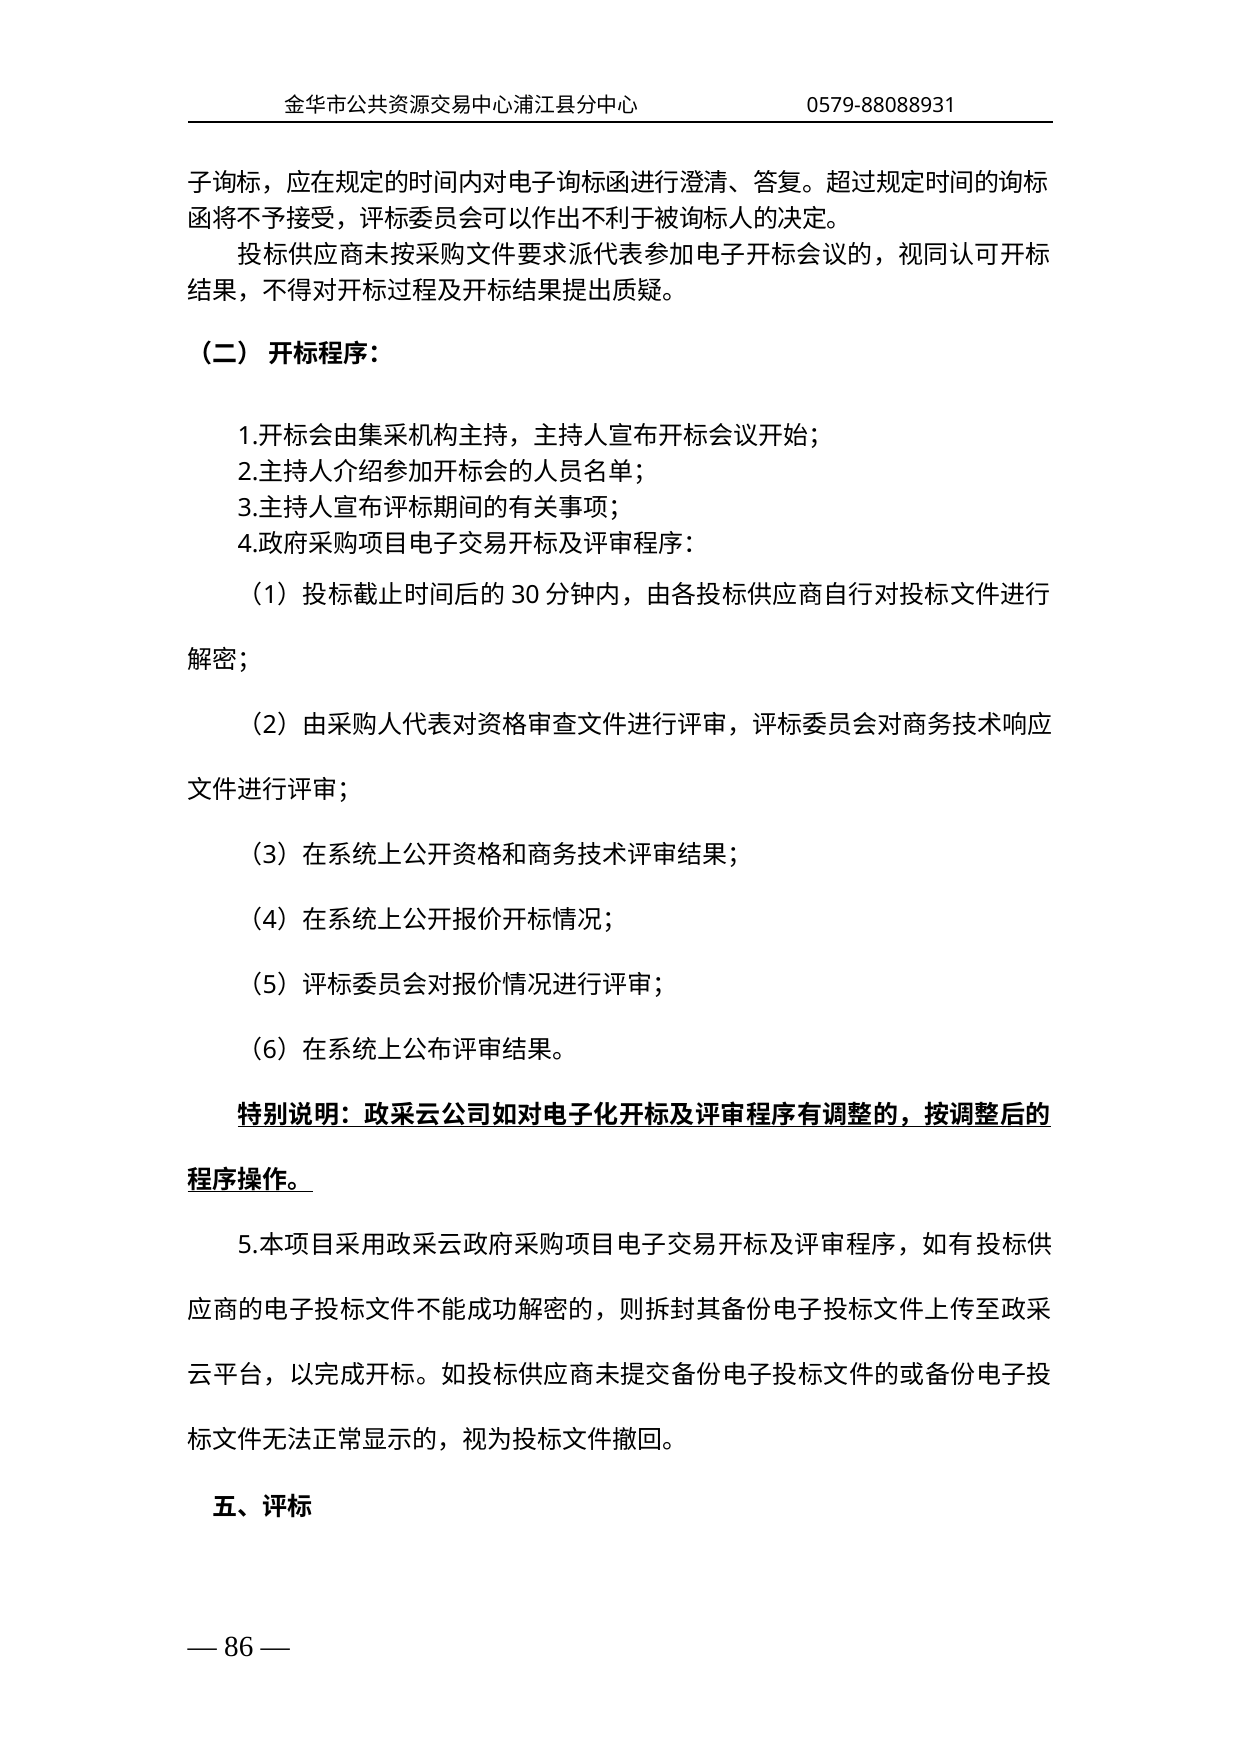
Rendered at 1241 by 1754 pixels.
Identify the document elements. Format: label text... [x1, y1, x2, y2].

text （1）投标截止时间后的30分钟内，由各投标供应商自行对投标文件进行解密； [187, 560, 1053, 690]
text （6）在系统上公布评审结果。 [187, 1015, 1053, 1080]
text （4）在系统上公开报价开标情况； [187, 885, 1053, 950]
text 特别说明：政采云公司如对电子化开标及评审程序有调整的，按调整后的程序操作。 [187, 1080, 1053, 1210]
text 五、评标 [212, 1486, 1053, 1523]
subtitle （二） 开标程序： [187, 319, 1053, 384]
text 1.开标会由集采机构主持，主持人宣布开标会议开始； [187, 415, 1053, 451]
text （5）评标委员会对报价情况进行评审； [187, 950, 1053, 1015]
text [187, 162, 1053, 234]
text 2.主持人介绍参加开标会的人员名单； [187, 451, 1053, 488]
text 3.主持人宣布评标期间的有关事项； [187, 488, 1053, 524]
text 投标供应商未按采购文件要求派代表参加电子开标会议的，视同认可开标结果，不得对开标过程及开标结果提出质疑。 [187, 234, 1053, 307]
text （3）在系统上公开资格和商务技术评审结果； [187, 820, 1053, 885]
text （2）由采购人代表对资格审查文件进行评审，评标委员会对商务技术响应文件进行评审； [187, 690, 1053, 820]
text 5.本项目采用政采云政府采购项目电子交易开标及评审程序，如有投标供应商的电子投标文件不能成功解密的，则拆封其备份电子投标文件上传至政采云平台，以完成开标。如投标供应商未提交备份电子投标文件的或备份电子投标文件无法正常显示的，视为投标文件撤回。 [187, 1210, 1053, 1470]
text 4.政府采购项目电子交易开标及评审程序： [187, 524, 1053, 560]
